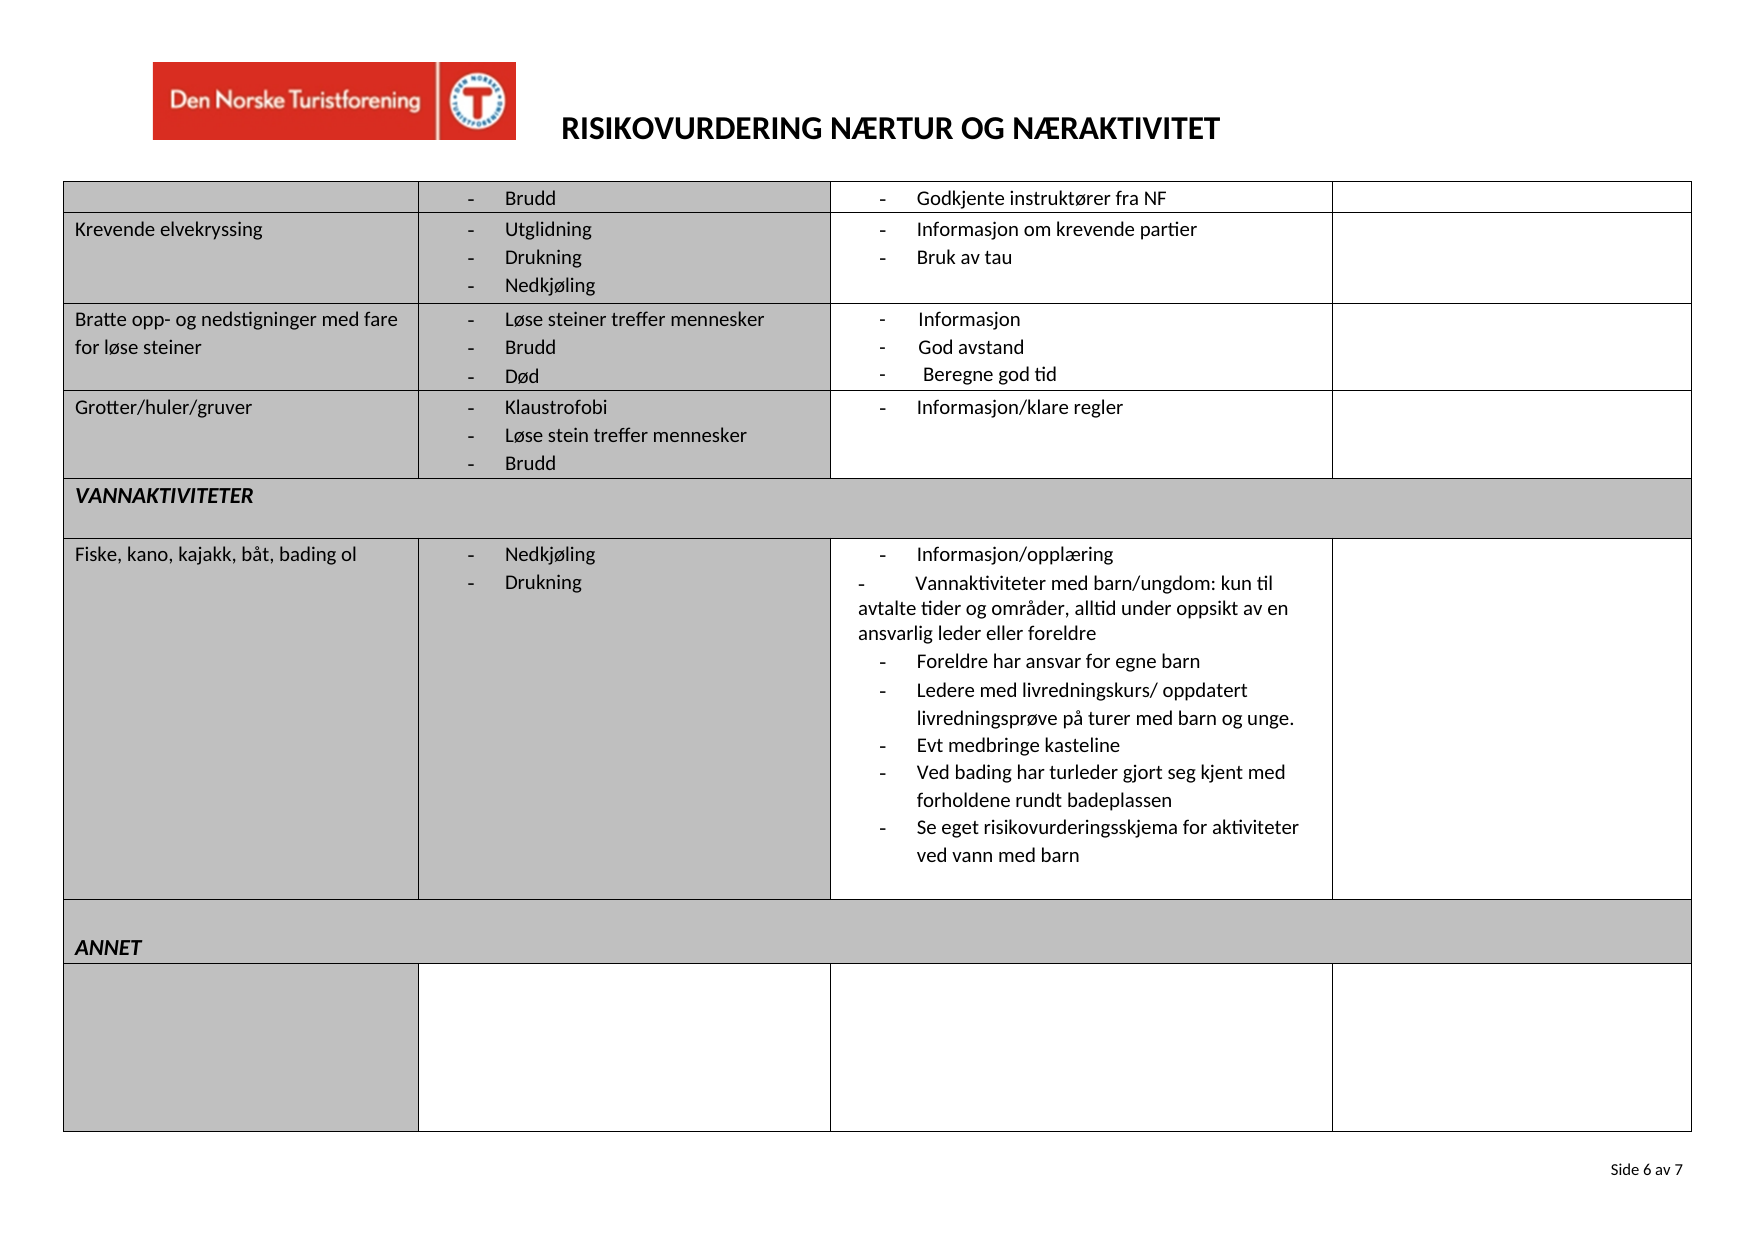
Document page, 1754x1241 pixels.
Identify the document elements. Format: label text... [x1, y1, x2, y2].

table_cell [1333, 304, 1691, 390]
table_cell [419, 964, 830, 1131]
table_cell Informasjon/klare regler Anbefale å ikke oppholde seg på toppen Foreldre passer på egne barn Godkjente instruktører fra NF [831, 182, 1332, 212]
table_cell [1333, 539, 1691, 899]
table_cell Grotter/huler/gruver [64, 391, 418, 478]
table_cell Informasjon/opplæring Vannaktiviteter med barn/ungdom: kun til avtalte tider og områder, alltid under oppsikt av en ansvarlig leder eller foreldre Foreldre har ansvar for egne barn Ledere med livredningskurs/ oppdatert livredningsprøve på turer med barn og unge. Evt medbringe kasteline Ved bading har turleder gjort seg kjent med forholdene rundt badeplassen Se eget risikovurderingsskjema for aktiviteter ved vann med barn [831, 539, 1332, 899]
table_cell Nedkjøling Drukning [419, 539, 830, 899]
table_cell Informasjon/klare regler [831, 391, 1332, 478]
table_cell [1333, 391, 1691, 478]
picture [152, 62, 516, 140]
table_cell Bratte opp- og nedstigninger med fare for løse steiner [64, 304, 418, 390]
table_cell - Informasjon - God avstand - Beregne god tid [831, 304, 1332, 390]
table_cell VANNAKTIVITETER [64, 479, 1691, 538]
table_cell Klatring [64, 182, 418, 212]
table_cell [1333, 964, 1691, 1131]
table_cell ANNET [64, 900, 1691, 963]
table_cell Utglidning Drukning Nedkjøling [419, 213, 830, 303]
table_cell [64, 964, 418, 1131]
table_cell Løse steiner treffer mennesker Brudd Død [419, 304, 830, 390]
table_cell Klaustrofobi Løse stein treffer mennesker Brudd [419, 391, 830, 478]
table_cell [1333, 182, 1691, 212]
table_cell Fiske, kano, kajakk, båt, bading ol [64, 539, 418, 899]
table_cell Informasjon om krevende partier Bruk av tau [831, 213, 1332, 303]
table_cell Krevende elvekryssing [64, 213, 418, 303]
table_cell Fall fra toppen Utglidning ved klatring Skrubbsår Brudd [419, 182, 830, 212]
table_cell [1333, 213, 1691, 303]
table_cell [831, 964, 1332, 1131]
